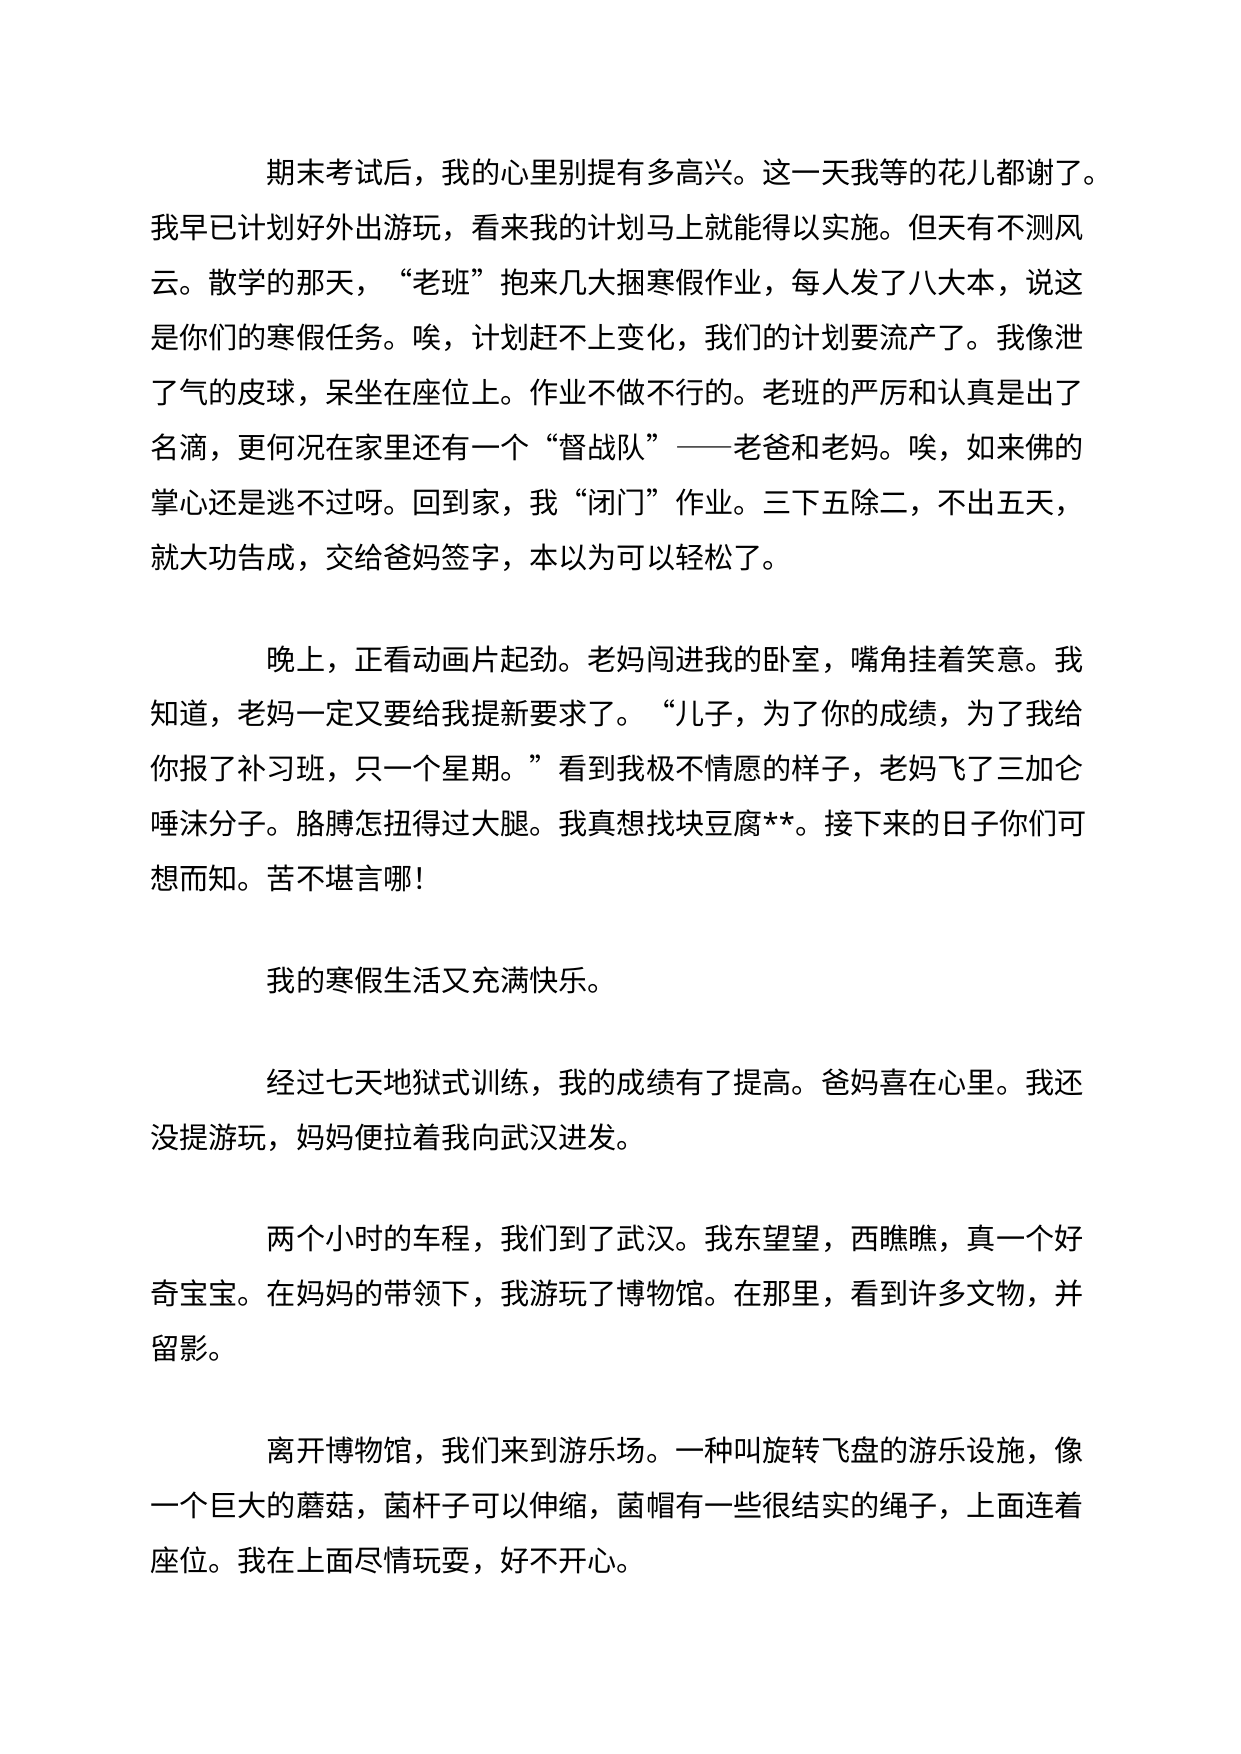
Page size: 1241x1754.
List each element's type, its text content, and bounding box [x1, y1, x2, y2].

text 晚上，正看动画片起劲。老妈闯进我的卧室，嘴角挂着笑意。我知道，老妈一定又要给我提新要求了。“儿子，为了你的成绩，为了我给你报了补习班，只一个星期。”看到我极不情愿的样子，老妈飞了三加仑唾沫分子。胳膊怎扭得过大腿。我真想找块豆腐**。接下来的日子你们可想而知。苦不堪言哪！ [150, 636, 1090, 898]
text 期末考试后，我的心里别提有多高兴。这一天我等的花儿都谢了。我早已计划好外出游玩，看来我的计划马上就能得以实施。但天有不测风云。散学的那天，“老班”抱来几大捆寒假作业，每人发了八大本，说这是你们的寒假任务。唉，计划赶不上变化，我们的计划要流产了。我像泄了气的皮球，呆坐在座位上。作业不做不行的。老班的严厉和认真是出了名滴，更何况在家里还有一个“督战队”——老爸和老妈。唉，如来佛的掌心还是逃不过呀。回到家，我“闭门”作业。三下五除二，不出五天，就大功告成，交给爸妈签字，本以为可以轻松了。 [150, 150, 1090, 577]
text 离开博物馆，我们来到游乐场。一种叫旋转飞盘的游乐设施，像一个巨大的蘑菇，菌杆子可以伸缩，菌帽有一些很结实的绳子，上面连着座位。我在上面尽情玩耍，好不开心。 [150, 1427, 1090, 1579]
text 我的寒假生活又充满快乐。 [150, 957, 1090, 1000]
text 经过七天地狱式训练，我的成绩有了提高。爸妈喜在心里。我还没提游玩，妈妈便拉着我向武汉进发。 [150, 1059, 1090, 1156]
text 两个小时的车程，我们到了武汉。我东望望，西瞧瞧，真一个好奇宝宝。在妈妈的带领下，我游玩了博物馆。在那里，看到许多文物，并留影。 [150, 1216, 1090, 1368]
